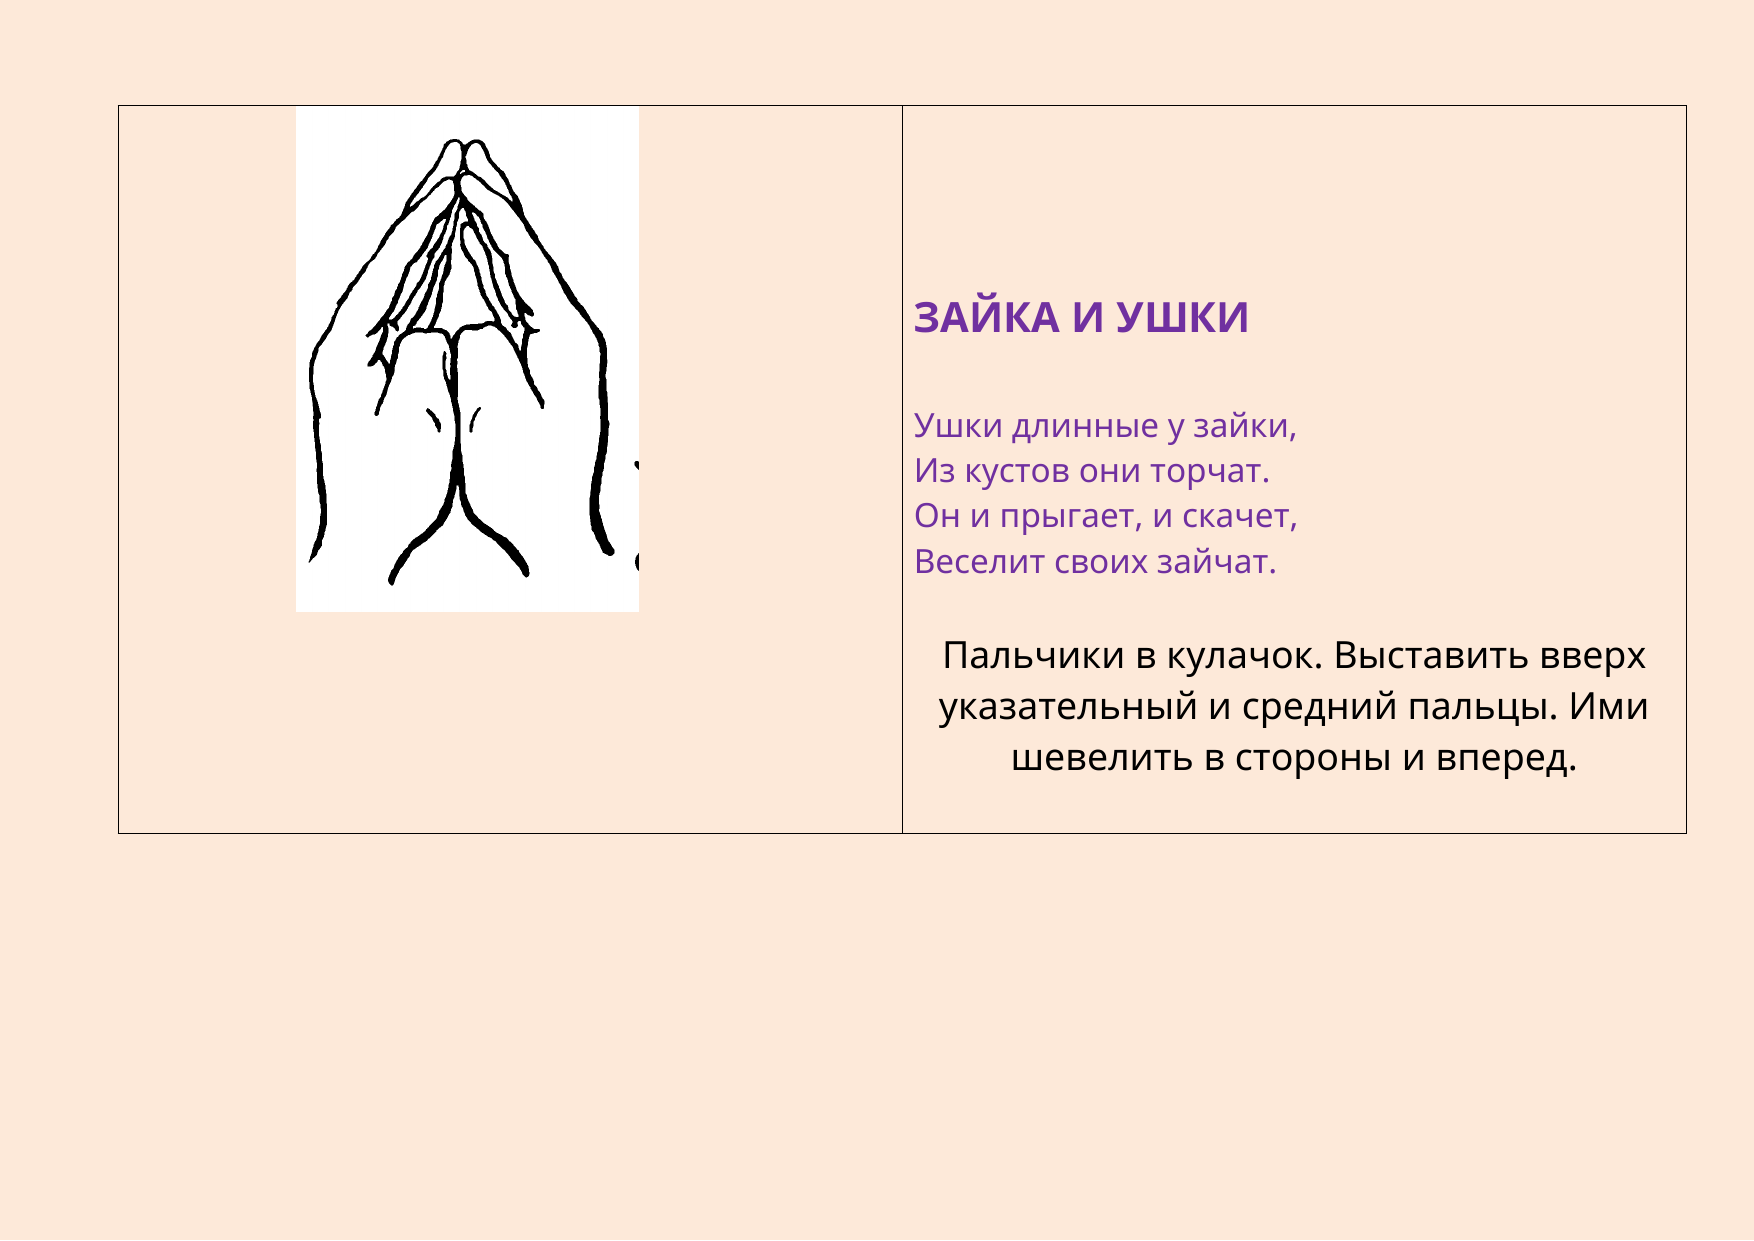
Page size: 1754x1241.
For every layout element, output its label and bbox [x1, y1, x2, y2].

picture [296, 106, 639, 612]
table_header [119, 106, 902, 833]
table_header [903, 106, 1686, 833]
